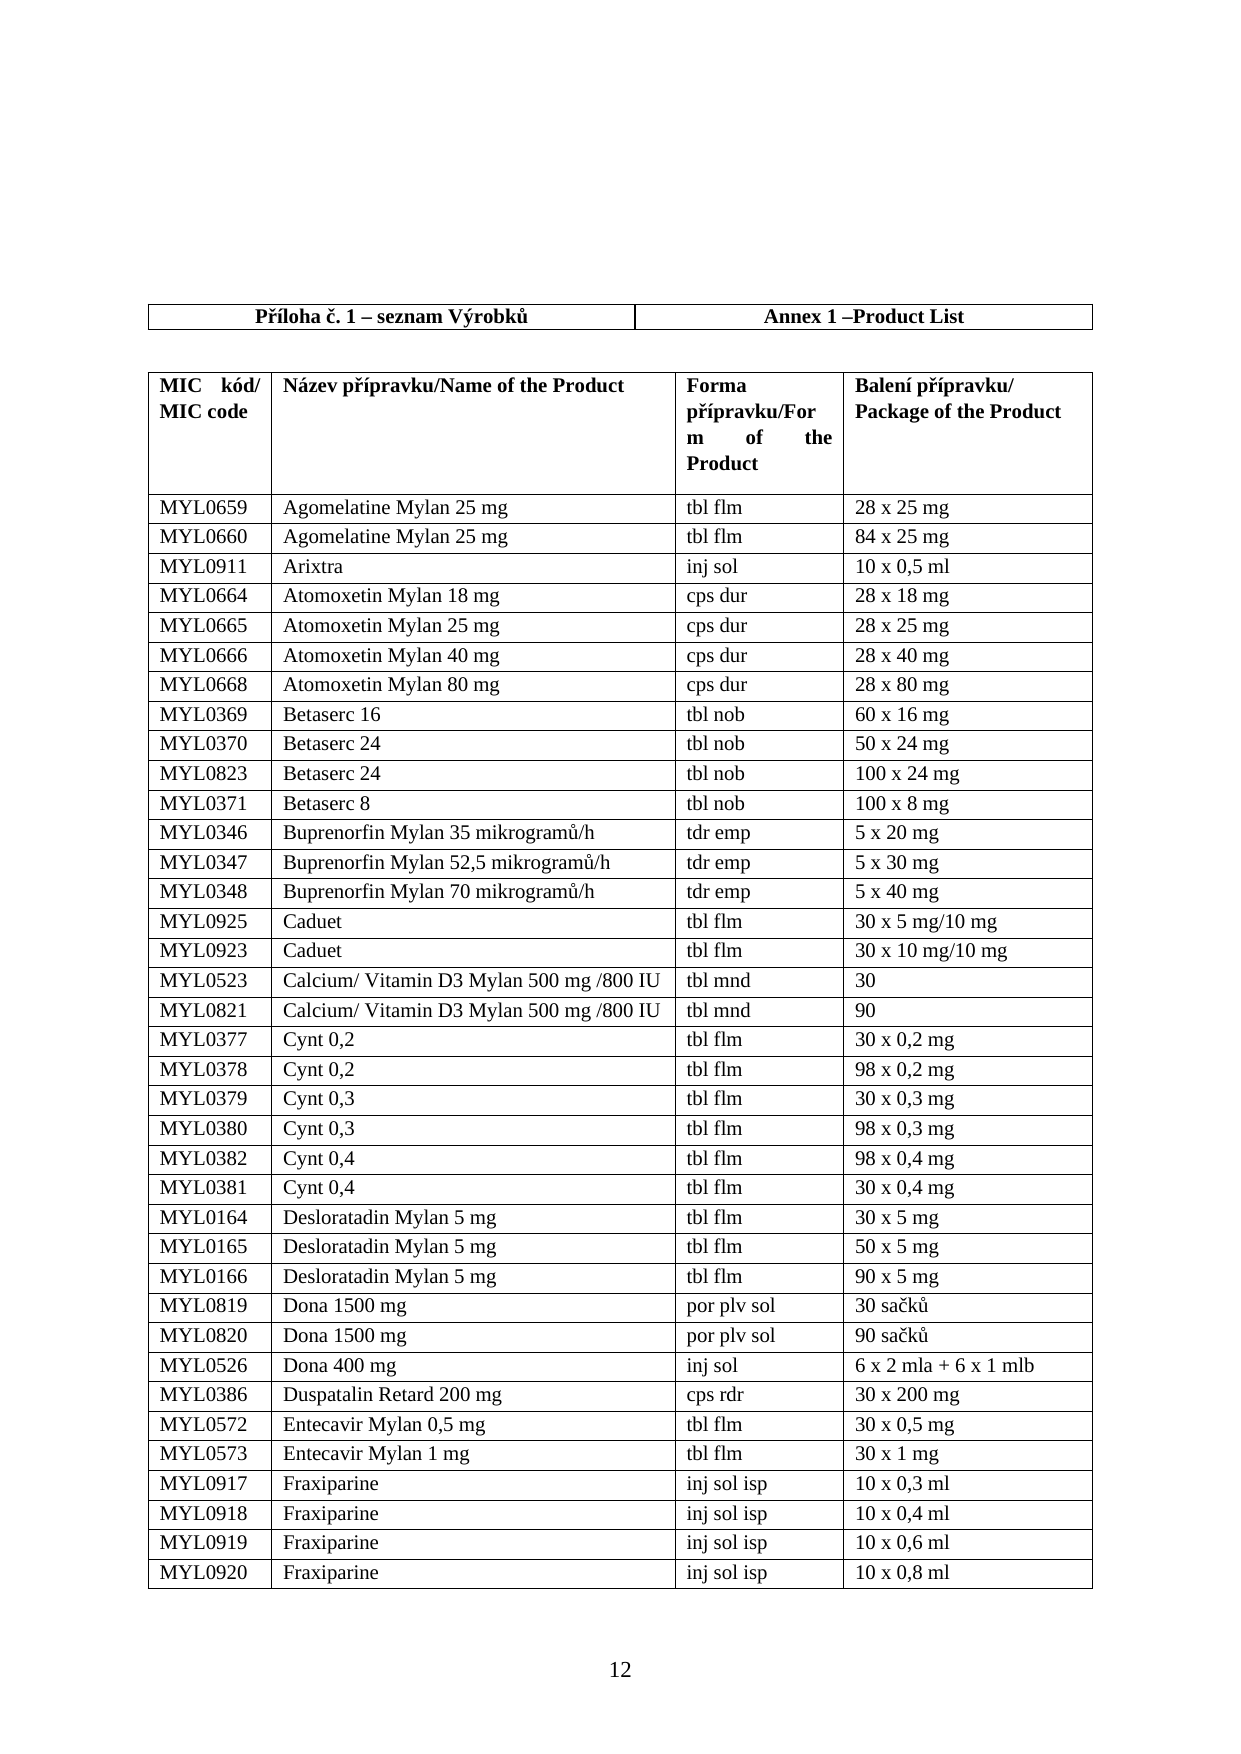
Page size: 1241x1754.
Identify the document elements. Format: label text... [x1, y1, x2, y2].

table_cell MYL0666 [149, 643, 271, 671]
table_cell Betaserc 24 [272, 761, 675, 789]
table_cell 5 x 20 mg [844, 820, 1092, 849]
table_cell MYL0369 [149, 702, 271, 730]
table_cell 5 x 40 mg [844, 879, 1092, 908]
table_cell tbl flm [676, 939, 843, 967]
table_cell Dona 400 mg [272, 1353, 675, 1381]
table_cell Calcium/ Vitamin D3 Mylan 500 mg /800 IU [272, 968, 675, 997]
table_cell MYL0347 [149, 850, 271, 878]
table_cell Buprenorfin Mylan 35 mikrogramů/h [272, 820, 675, 849]
table_cell Calcium/ Vitamin D3 Mylan 500 mg /800 IU [272, 998, 675, 1026]
table_cell tdr emp [676, 820, 843, 849]
table_cell MYL0665 [149, 613, 271, 642]
table_cell inj sol isp [676, 1471, 843, 1499]
table_cell MYL0164 [149, 1205, 271, 1233]
table_cell MYL0659 [149, 495, 271, 523]
table_cell MYL0166 [149, 1264, 271, 1292]
table_cell 100 x 8 mg [844, 791, 1092, 819]
table_cell tbl nob [676, 702, 843, 730]
table_cell tbl flm [676, 909, 843, 937]
table_cell 10 x 0,8 ml [844, 1560, 1092, 1588]
table_cell MYL0380 [149, 1116, 271, 1144]
table_cell 90 sačků [844, 1323, 1092, 1352]
table_cell MYL0821 [149, 998, 271, 1026]
table_cell Dona 1500 mg [272, 1294, 675, 1322]
table_cell 30 x 5 mg [844, 1205, 1092, 1233]
table_cell Caduet [272, 909, 675, 937]
table_cell Betaserc 8 [272, 791, 675, 819]
table_cell 10 x 0,4 ml [844, 1501, 1092, 1529]
table_cell 30 x 5 mg/10 mg [844, 909, 1092, 937]
table_cell 30 [844, 968, 1092, 997]
table_cell 28 x 25 mg [844, 613, 1092, 642]
table_cell tbl flm [676, 1264, 843, 1292]
table_cell 30 x 0,4 mg [844, 1175, 1092, 1204]
table_cell MYL0377 [149, 1027, 271, 1056]
table_cell tbl flm [676, 1441, 843, 1470]
table_cell Agomelatine Mylan 25 mg [272, 524, 675, 553]
table_cell 90 x 5 mg [844, 1264, 1092, 1292]
table_cell MYL0382 [149, 1146, 271, 1174]
table_cell MYL0523 [149, 968, 271, 997]
table_cell tbl flm [676, 1116, 843, 1144]
table_cell tbl flm [676, 1146, 843, 1174]
table_cell 28 x 25 mg [844, 495, 1092, 523]
table_cell Buprenorfin Mylan 52,5 mikrogramů/h [272, 850, 675, 878]
table_cell MYL0918 [149, 1501, 271, 1529]
table_cell MYL0572 [149, 1412, 271, 1440]
table_cell tbl mnd [676, 968, 843, 997]
table_cell 30 sačků [844, 1294, 1092, 1322]
table_cell Duspatalin Retard 200 mg [272, 1382, 675, 1411]
table_cell tbl flm [676, 1057, 843, 1085]
table_cell Atomoxetin Mylan 18 mg [272, 584, 675, 612]
table_cell Entecavir Mylan 0,5 mg [272, 1412, 675, 1440]
table_cell Cynt 0,2 [272, 1027, 675, 1056]
table_cell Desloratadin Mylan 5 mg [272, 1264, 675, 1292]
table_cell 30 x 0,2 mg [844, 1027, 1092, 1056]
table_cell 60 x 16 mg [844, 702, 1092, 730]
table_cell MYL0919 [149, 1530, 271, 1559]
table_cell 28 x 80 mg [844, 672, 1092, 701]
table_cell cps dur [676, 643, 843, 671]
table_cell 98 x 0,4 mg [844, 1146, 1092, 1174]
table_cell Desloratadin Mylan 5 mg [272, 1234, 675, 1263]
table_cell 28 x 40 mg [844, 643, 1092, 671]
table_cell 10 x 0,3 ml [844, 1471, 1092, 1499]
table_cell 30 x 200 mg [844, 1382, 1092, 1411]
table_header Forma přípravku/Form of the Product [676, 373, 843, 494]
table_cell Desloratadin Mylan 5 mg [272, 1205, 675, 1233]
table_cell cps rdr [676, 1382, 843, 1411]
table_cell MYL0923 [149, 939, 271, 967]
table_cell MYL0526 [149, 1353, 271, 1381]
table_cell Cynt 0,3 [272, 1086, 675, 1115]
table_cell MYL0379 [149, 1086, 271, 1115]
table_cell tbl nob [676, 791, 843, 819]
table_header Název přípravku/Name of the Product [272, 373, 675, 494]
table_cell MYL0346 [149, 820, 271, 849]
table_cell tbl nob [676, 761, 843, 789]
table_cell MYL0381 [149, 1175, 271, 1204]
table_cell Caduet [272, 939, 675, 967]
table_cell tbl mnd [676, 998, 843, 1026]
table_cell tbl flm [676, 1412, 843, 1440]
table_cell 90 [844, 998, 1092, 1026]
table_cell MYL0386 [149, 1382, 271, 1411]
table_cell inj sol isp [676, 1560, 843, 1588]
table_cell MYL0165 [149, 1234, 271, 1263]
table_cell tbl flm [676, 1205, 843, 1233]
table_cell Cynt 0,4 [272, 1146, 675, 1174]
table_cell 10 x 0,6 ml [844, 1530, 1092, 1559]
table_cell 5 x 30 mg [844, 850, 1092, 878]
table_cell 84 x 25 mg [844, 524, 1092, 553]
table_cell MYL0371 [149, 791, 271, 819]
table_cell Betaserc 24 [272, 731, 675, 760]
table_cell cps dur [676, 672, 843, 701]
table_cell Atomoxetin Mylan 80 mg [272, 672, 675, 701]
table_header MIC kód/ MIC code [149, 373, 271, 494]
table_cell 30 x 10 mg/10 mg [844, 939, 1092, 967]
table_header Annex 1 –Product List [636, 305, 1092, 328]
table_cell 6 x 2 mla + 6 x 1 mlb [844, 1353, 1092, 1381]
table_cell 30 x 0,3 mg [844, 1086, 1092, 1115]
table_cell 30 x 0,5 mg [844, 1412, 1092, 1440]
table_cell MYL0660 [149, 524, 271, 553]
table_cell 50 x 5 mg [844, 1234, 1092, 1263]
table_cell tbl flm [676, 495, 843, 523]
table_cell MYL0573 [149, 1441, 271, 1470]
table_cell tbl flm [676, 1086, 843, 1115]
table_cell MYL0370 [149, 731, 271, 760]
table_cell 50 x 24 mg [844, 731, 1092, 760]
table_cell 28 x 18 mg [844, 584, 1092, 612]
table_cell 98 x 0,3 mg [844, 1116, 1092, 1144]
table_cell 98 x 0,2 mg [844, 1057, 1092, 1085]
table_cell MYL0917 [149, 1471, 271, 1499]
table_cell Cynt 0,4 [272, 1175, 675, 1204]
table_cell MYL0823 [149, 761, 271, 789]
table_cell Agomelatine Mylan 25 mg [272, 495, 675, 523]
table_cell Atomoxetin Mylan 25 mg [272, 613, 675, 642]
table_cell Arixtra [272, 554, 675, 582]
table_cell inj sol [676, 554, 843, 582]
table_cell MYL0820 [149, 1323, 271, 1352]
table_cell MYL0911 [149, 554, 271, 582]
table_cell Betaserc 16 [272, 702, 675, 730]
table_cell MYL0925 [149, 909, 271, 937]
table_cell MYL0920 [149, 1560, 271, 1588]
table_cell tdr emp [676, 879, 843, 908]
table_cell inj sol isp [676, 1501, 843, 1529]
table_cell MYL0378 [149, 1057, 271, 1085]
table_cell Cynt 0,2 [272, 1057, 675, 1085]
table_cell Dona 1500 mg [272, 1323, 675, 1352]
table_cell Fraxiparine [272, 1501, 675, 1529]
table_cell Fraxiparine [272, 1560, 675, 1588]
table_cell Cynt 0,3 [272, 1116, 675, 1144]
table_cell 30 x 1 mg [844, 1441, 1092, 1470]
table_cell inj sol [676, 1353, 843, 1381]
table_cell MYL0668 [149, 672, 271, 701]
table_cell Atomoxetin Mylan 40 mg [272, 643, 675, 671]
table_cell cps dur [676, 613, 843, 642]
table_cell inj sol isp [676, 1530, 843, 1559]
table_cell 10 x 0,5 ml [844, 554, 1092, 582]
table_cell por plv sol [676, 1323, 843, 1352]
table_cell tbl flm [676, 1234, 843, 1263]
table_cell Fraxiparine [272, 1530, 675, 1559]
table_cell cps dur [676, 584, 843, 612]
table_cell tbl flm [676, 1175, 843, 1204]
table_cell tbl flm [676, 1027, 843, 1056]
table_cell Entecavir Mylan 1 mg [272, 1441, 675, 1470]
table_cell MYL0664 [149, 584, 271, 612]
table_cell tbl flm [676, 524, 843, 553]
table_cell por plv sol [676, 1294, 843, 1322]
table_cell tdr emp [676, 850, 843, 878]
table_cell MYL0348 [149, 879, 271, 908]
table_header Balení přípravku/ Package of the Product [844, 373, 1092, 494]
table_cell Buprenorfin Mylan 70 mikrogramů/h [272, 879, 675, 908]
table_cell 100 x 24 mg [844, 761, 1092, 789]
table_header Příloha č. 1 – seznam Výrobků [149, 305, 634, 328]
table_cell Fraxiparine [272, 1471, 675, 1499]
table_cell tbl nob [676, 731, 843, 760]
table_cell MYL0819 [149, 1294, 271, 1322]
